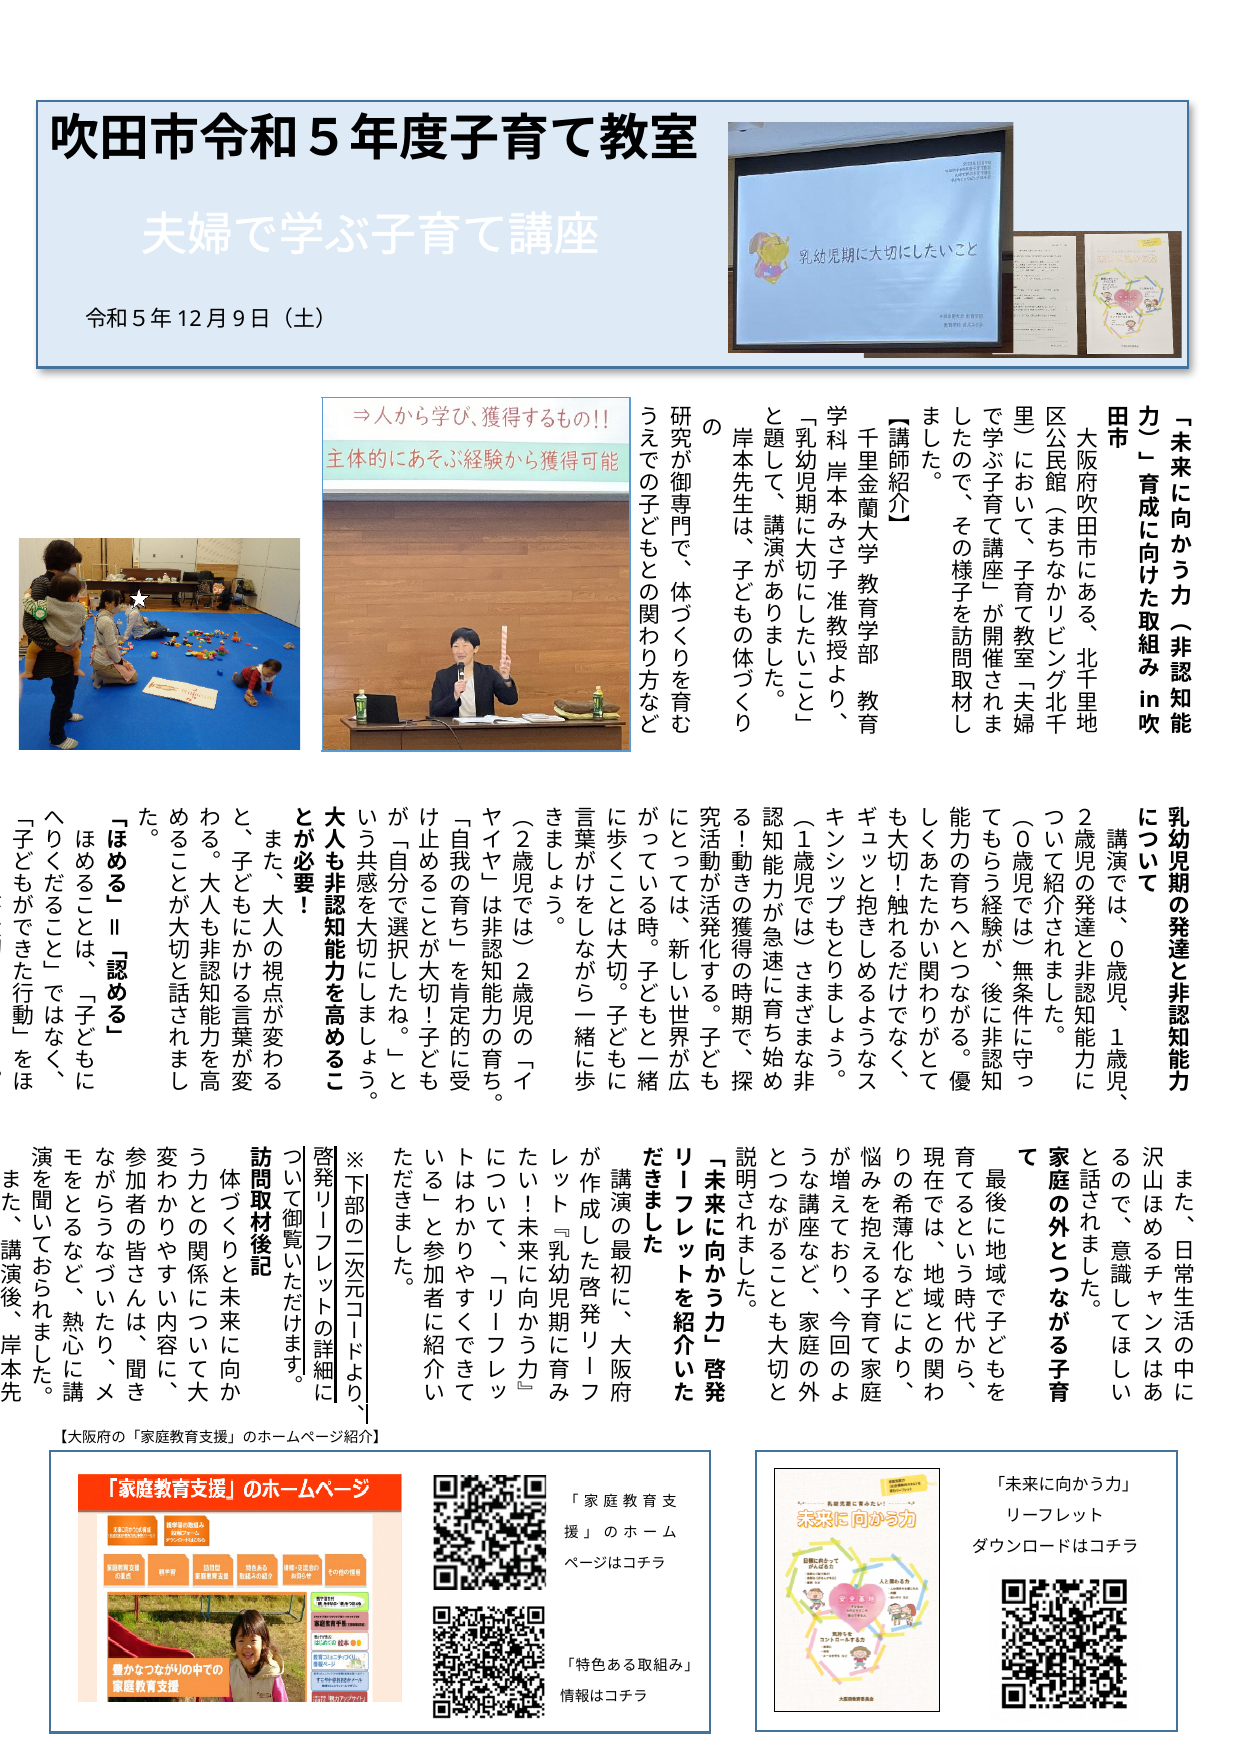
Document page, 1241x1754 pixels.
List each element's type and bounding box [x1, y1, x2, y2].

picture [989, 1566, 1140, 1722]
picture [433, 1475, 547, 1590]
picture [775, 1469, 939, 1711]
picture [323, 398, 629, 750]
picture [18, 538, 300, 750]
picture [728, 122, 1182, 358]
picture [431, 1602, 549, 1721]
picture [78, 1474, 402, 1702]
